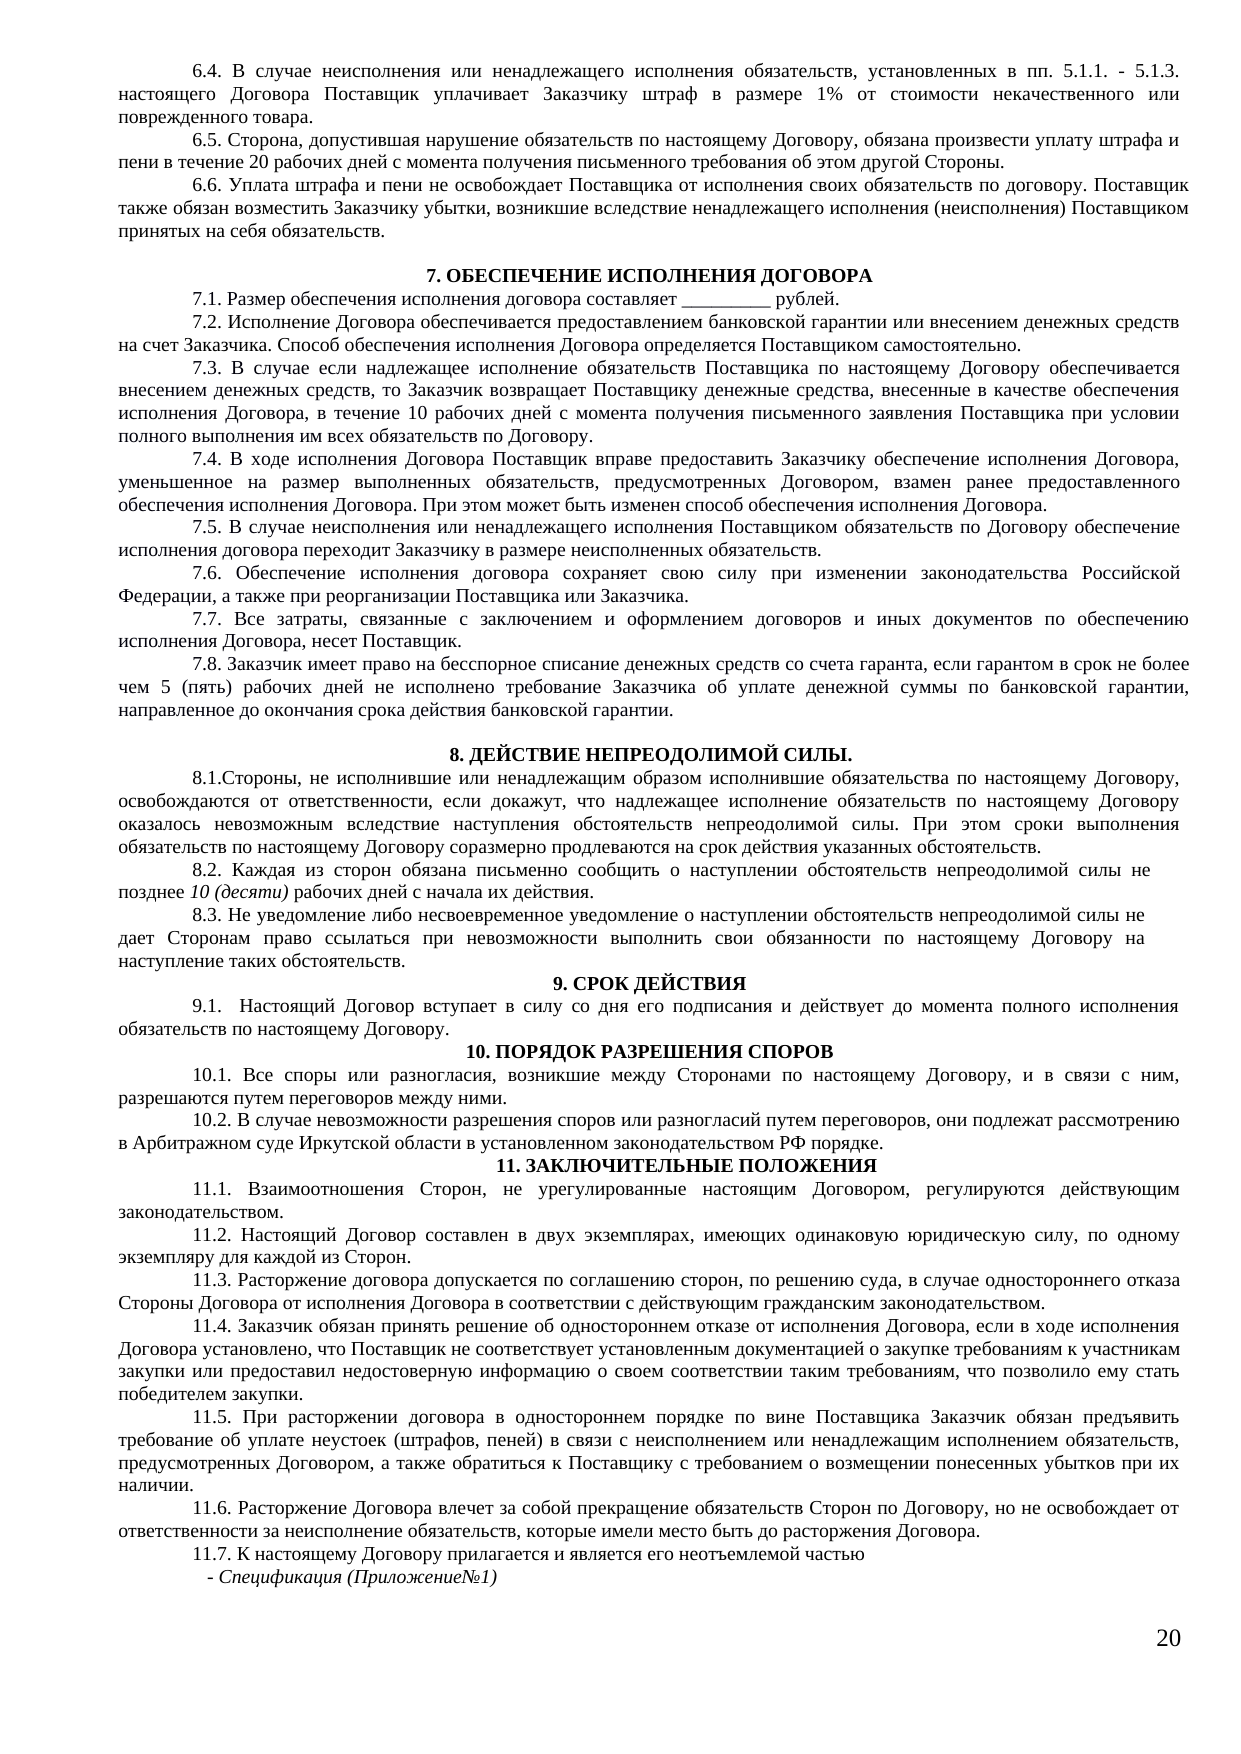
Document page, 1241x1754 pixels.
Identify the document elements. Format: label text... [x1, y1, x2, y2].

text 11.2. Настоящий Договор составлен в двух экземплярах, имеющих одинаковую юридическую силу, по одному экземпляру для каждой из Сторон. [118, 1222, 1181, 1268]
text 7.5. В случае неисполнения или ненадлежащего исполнения Поставщиком обязательств по Договору обеспечение исполнения договора переходит Заказчику в размере неисполненных обязательств. [118, 515, 1181, 561]
text 7.7. Все затраты, связанные с заключением и оформлением договоров и иных документов по обеспечению исполнения Договора, несет Поставщик. [118, 607, 1191, 652]
text 10.1. Все споры или разногласия, возникшие между Сторонами по настоящему Договору, и в связи с ним, разрешаются путем переговоров между ними. [118, 1063, 1181, 1108]
text 7.3. В случае если надлежащее исполнение обязательств Поставщика по настоящему Договору обеспечивается внесением денежных средств, то Заказчик возвращает Поставщику денежные средства, внесенные в качестве обеспечения исполнения Договора, в течение 10 рабочих дней с момента получения письменного заявления Поставщика при условии полного выполнения им всех обязательств по Договору. [118, 356, 1181, 447]
text 8. ДЕЙСТВИЕ НЕПРЕОДОЛИМОЙ СИЛЫ. [156, 743, 1146, 766]
text 11.5. При расторжении договора в одностороннем порядке по вине Поставщика Заказчик обязан предъявить требование об уплате неустоек (штрафов, пеней) в связи с неисполнением или ненадлежащим исполнением обязательств, предусмотренных Договором, а также обратиться к Поставщику с требованием о возмещении понесенных убытков при их наличии. [118, 1405, 1181, 1496]
text 11.1. Взаимоотношения Сторон, не урегулированные настоящим Договором, регулируются действующим законодательством. [118, 1177, 1181, 1222]
text 7.4. В ходе исполнения Договора Поставщик вправе предоставить Заказчику обеспечение исполнения Договора, уменьшенное на размер выполненных обязательств, предусмотренных Договором, взамен ранее предоставленного обеспечения исполнения Договора. При этом может быть изменен способ обеспечения исполнения Договора. [118, 447, 1181, 515]
text 9. СРОК ДЕЙСТВИЯ [118, 972, 1181, 994]
text 11.6. Расторжение Договора влечет за собой прекращение обязательств Сторон по Договору, но не освобождает от ответственности за неисполнение обязательств, которые имели место быть до расторжения Договора. [118, 1496, 1181, 1542]
text 7.8. Заказчик имеет право на бесспорное списание денежных средств со счета гаранта, если гарантом в срок не более чем 5 (пять) рабочих дней не исполнено требование Заказчика об уплате денежной суммы по банковской гарантии, направленное до окончания срока действия банковской гарантии. [118, 652, 1191, 721]
text 7. ОБЕСПЕЧЕНИЕ ИСПОЛНЕНИЯ ДОГОВОРА [118, 264, 1181, 287]
text 11. ЗАКЛЮЧИТЕЛЬНЫЕ ПОЛОЖЕНИЯ [118, 1154, 1181, 1177]
text 8.2. Каждая из сторон обязана письменно сообщить о наступлении обстоятельств непреодолимой силы не позднее 10 (десяти) рабочих дней с начала их действия. [118, 857, 1152, 903]
text 7.6. Обеспечение исполнения договора сохраняет свою силу при изменении законодательства Российской Федерации, а также при реорганизации Поставщика или Заказчика. [118, 561, 1181, 607]
text 9.1. Настоящий Договор вступает в силу со дня его подписания и действует до момента полного исполнения обязательств по настоящему Договору. [118, 994, 1181, 1040]
text 11.4. Заказчик обязан принять решение об одностороннем отказе от исполнения Договора, если в ходе исполнения Договора установлено, что Поставщик не соответствует установленным документацией о закупке требованиям к участникам закупки или предоставил недостоверную информацию о своем соответствии таким требованиям, что позволило ему стать победителем закупки. [118, 1314, 1181, 1405]
text 6.6. Уплата штрафа и пени не освобождает Поставщика от исполнения своих обязательств по договору. Поставщик также обязан возместить Заказчику убытки, возникшие вследствие ненадлежащего исполнения (неисполнения) Поставщиком принятых на себя обязательств. [118, 173, 1191, 242]
text 11.7. К настоящему Договору прилагается и является его неотъемлемой частью [118, 1542, 1181, 1565]
text 7.2. Исполнение Договора обеспечивается предоставлением банковской гарантии или внесением денежных средств на счет Заказчика. Способ обеспечения исполнения Договора определяется Поставщиком самостоятельно. [118, 310, 1181, 356]
text 7.1. Размер обеспечения исполнения договора составляет _________ рублей. [118, 287, 1181, 310]
text 6.4. В случае неисполнения или ненадлежащего исполнения обязательств, установленных в пп. 5.1.1. - 5.1.3. настоящего Договора Поставщик уплачивает Заказчику штраф в размере 1% от стоимости некачественного или поврежденного товара. [118, 59, 1181, 127]
text 10. ПОРЯДОК РАЗРЕШЕНИЯ СПОРОВ [118, 1040, 1181, 1063]
text 8.3. Не уведомление либо несвоевременное уведомление о наступлении обстоятельств непреодолимой силы не дает Сторонам право ссылаться при невозможности выполнить свои обязанности по настоящему Договору на наступление таких обстоятельств. [118, 903, 1146, 972]
text 10.2. В случае невозможности разрешения споров или разногласий путем переговоров, они подлежат рассмотрению в Арбитражном суде Иркутской области в установленном законодательством РФ порядке. [118, 1108, 1181, 1154]
text - Спецификация (Приложение№1) [118, 1565, 1181, 1587]
text 11.3. Расторжение договора допускается по соглашению сторон, по решению суда, в случае одностороннего отказа Стороны Договора от исполнения Договора в соответствии с действующим гражданским законодательством. [118, 1268, 1181, 1314]
text 6.5. Сторона, допустившая нарушение обязательств по настоящему Договору, обязана произвести уплату штрафа и пени в течение 20 рабочих дней с момента получения письменного требования об этом другой Стороны. [118, 127, 1181, 173]
text 8.1.Стороны, не исполнившие или ненадлежащим образом исполнившие обязательства по настоящему Договору, освобождаются от ответственности, если докажут, что надлежащее исполнение обязательств по настоящему Договору оказалось невозможным вследствие наступления обстоятельств непреодолимой силы. При этом сроки выполнения обязательств по настоящему Договору соразмерно продлеваются на срок действия указанных обстоятельств. [118, 766, 1181, 857]
